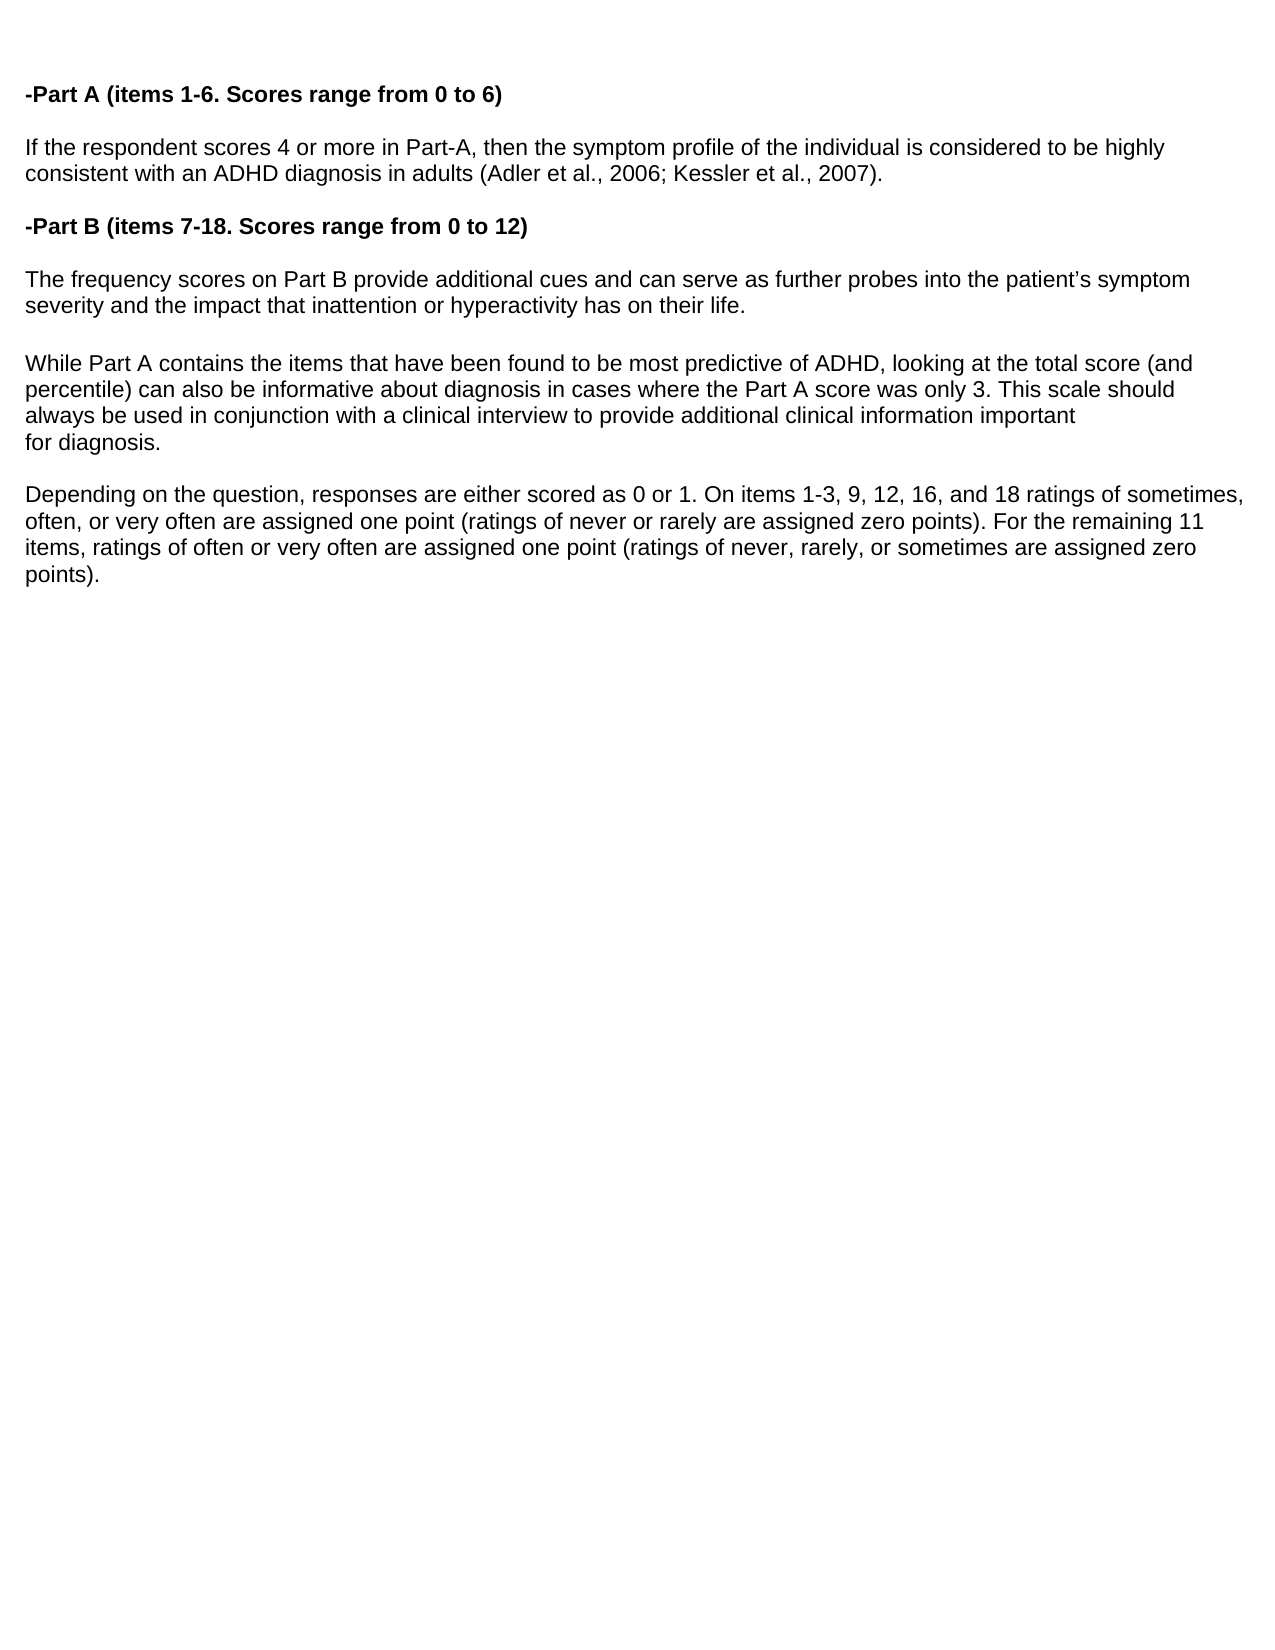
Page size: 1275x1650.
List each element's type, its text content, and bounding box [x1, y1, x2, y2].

text -Part B (items 7-18. Scores range from 0 to 12) [25, 213, 1250, 239]
text -Part A (items 1-6. Scores range from 0 to 6) [25, 81, 1250, 108]
text While Part A contains the items that have been found to be most predictive of ADHD, looking at the total score (and percentile) can also be informative about diagnosis in cases where the Part A score was only 3. This scale should always be used in conjunction with a clinical interview to provide additional clinical information important [25, 350, 1250, 429]
text The frequency scores on Part B provide additional cues and can serve as further probes into the patient’s symptom severity and the impact that inattention or hyperactivity has on their life. [25, 266, 1250, 318]
text for diagnosis. [25, 429, 1250, 455]
text Depending on the question, responses are either scored as 0 or 1. On items 1-3, 9, 12, 16, and 18 ratings of sometimes, often, or very often are assigned one point (ratings of never or rarely are assigned zero points). For the remaining 11 items, ratings of often or very often are assigned one point (ratings of never, rarely, or sometimes are assigned zero points). [25, 481, 1250, 587]
text If the respondent scores 4 or more in Part-A, then the symptom profile of the individual is considered to be highly consistent with an ADHD diagnosis in adults (Adler et al., 2006; Kessler et al., 2007). [25, 134, 1250, 187]
